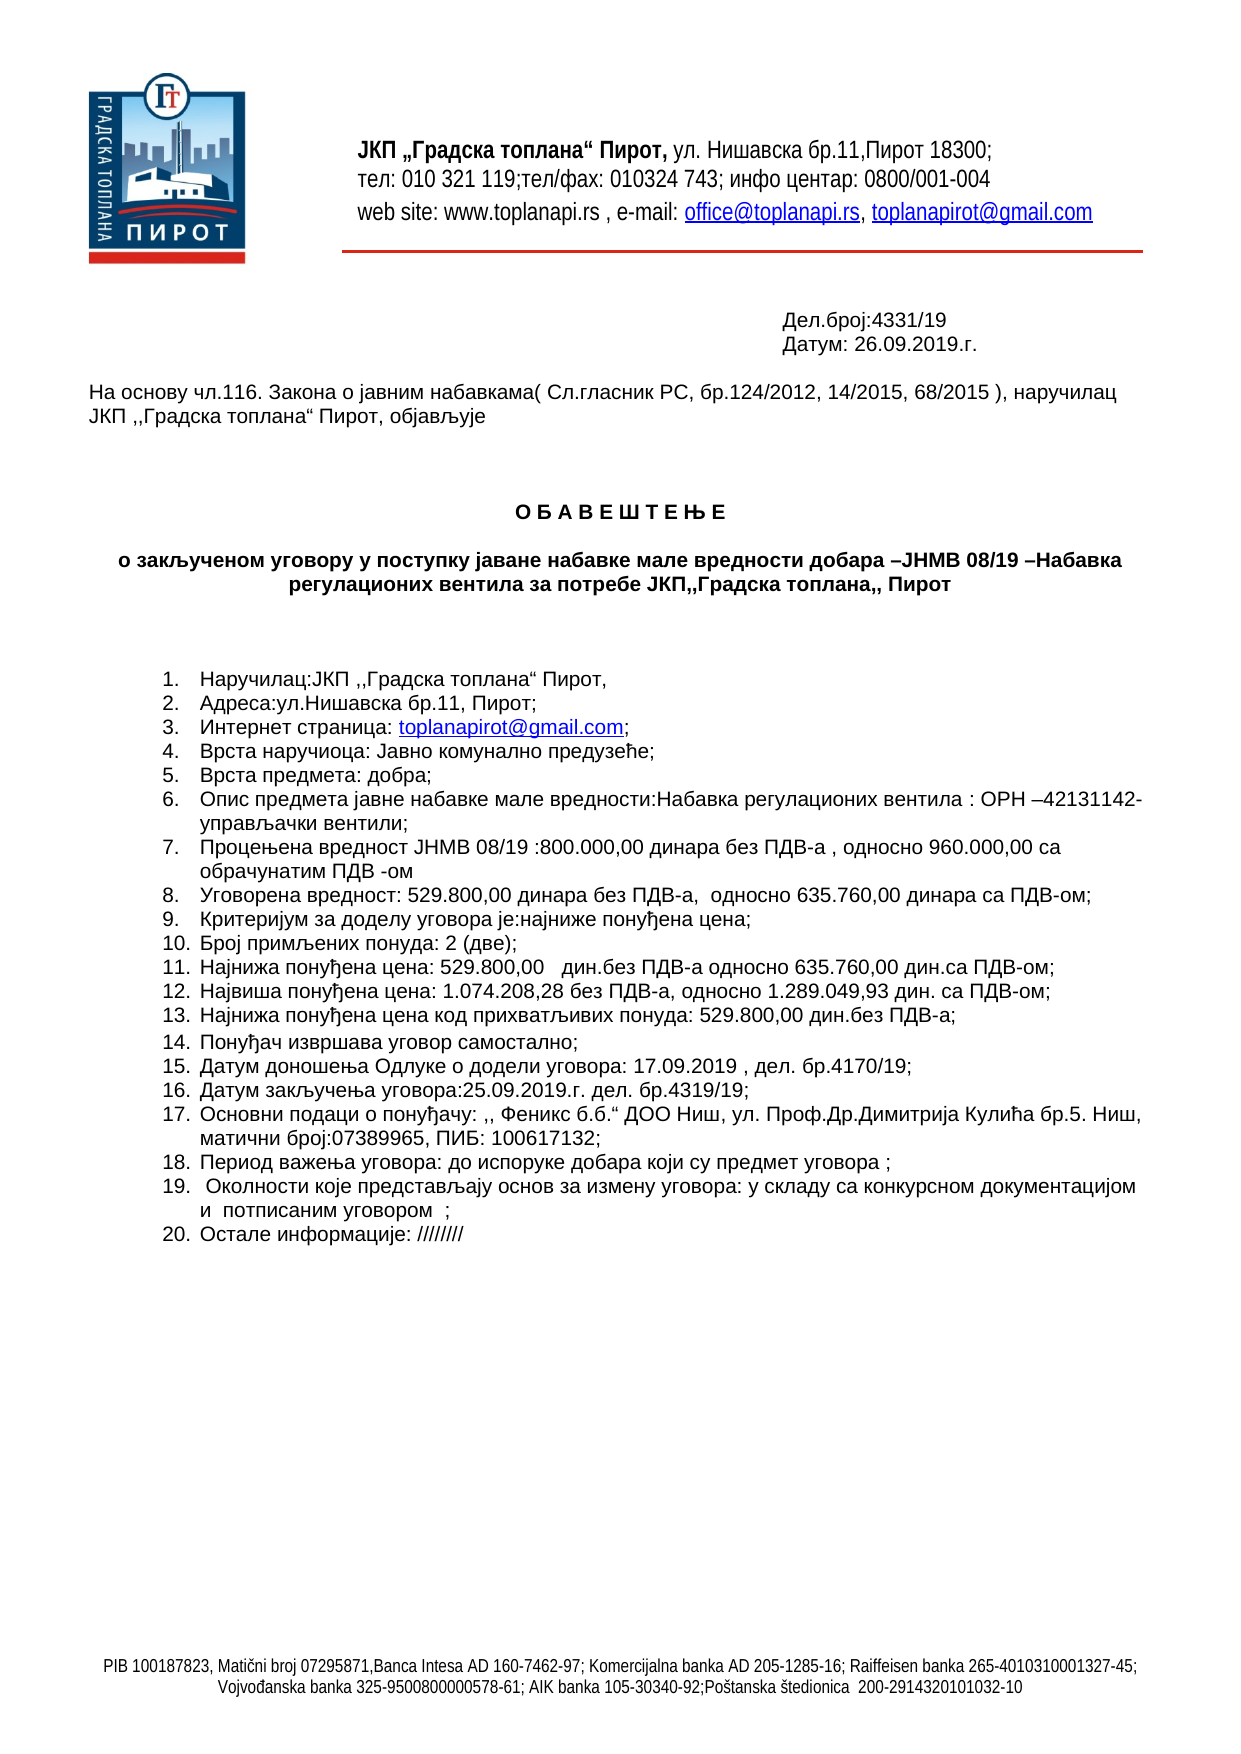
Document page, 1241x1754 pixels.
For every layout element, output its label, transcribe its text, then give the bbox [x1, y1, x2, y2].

list Најнижа понуђена цена: 529.800,00 дин.без ПДВ-а односно 635.760,00 дин.са ПДВ-ом; [162, 955, 1152, 979]
text О Б А В Е Ш Т Е Њ Е [89, 499, 1152, 523]
list Уговорена вредност: 529.800,00 динара без ПДВ-а, односно 635.760,00 динара са ПДВ-ом; [162, 883, 1152, 907]
list Датум закључења уговора:25.09.2019.г. дел. бр.4319/19; [162, 1078, 1152, 1102]
list Основни подаци о понуђачу: ,, Феникс б.б.“ ДОО Ниш, ул. Проф.Др.Димитрија Кулића бр.5. Ниш, матични број:07389965, ПИБ: 100617132; [162, 1102, 1152, 1150]
list Интернет страница: toplanapirot@gmail.com; [162, 715, 1152, 739]
list Најнижа понуђена цена код прихватљивих понуда: 529.800,00 дин.без ПДВ-а; [162, 1003, 1152, 1027]
list Број примљених понуда: 2 (две); [162, 931, 1152, 955]
list Највиша понуђена цена: 1.074.208,28 без ПДВ-а, односно 1.289.049,93 дин. са ПДВ-ом; [162, 979, 1152, 1003]
list Околности које представљају основ за измену уговора: у складу са конкурсном документацијом и потписаним уговором ; [162, 1174, 1152, 1222]
list Врста наручиоца: Јавно комунално предузеће; [162, 739, 1152, 763]
list Понуђач извршава уговор самостално; [162, 1030, 1152, 1054]
list Датум доношења Одлуке о додели уговора: 17.09.2019 , дел. бр.4170/19; [162, 1054, 1152, 1078]
picture [88, 73, 338, 281]
list Врста предмета: добра; [162, 763, 1152, 787]
text Датум: 26.09.2019.г. [89, 332, 1152, 356]
list Процењена вредност ЈНМВ 08/19 :800.000,00 динара без ПДВ-а , односно 960.000,00 са обрачунатим ПДВ -ом [162, 835, 1152, 883]
list Опис предмета јавне набавке мале вредности:Набавка регулационих вентила : ОРН –42131142-управљачки вентили; [162, 787, 1152, 835]
text На основу чл.116. Закона о јавним набавкама( Сл.гласник РС, бр.124/2012, 14/2015, 68/2015 ), наручилац ЈКП ,,Градска топлана“ Пирот, објављује [89, 380, 1152, 428]
text о закљученом уговору у поступку јаване набавке мале вредности добара –ЈНМВ 08/19 –Набавка регулационих вентила за потребе ЈКП,,Градска топлана,, Пирот [89, 547, 1152, 595]
list Остале информације: //////// [162, 1222, 1152, 1246]
text Дел.број:4331/19 [89, 308, 1152, 332]
list Критеријум за доделу уговора је:најниже понуђена цена; [162, 907, 1152, 931]
list Адреса:ул.Нишавска бр.11, Пирот; [162, 691, 1152, 715]
list Период важења уговора: до испоруке добара који су предмет уговора ; [162, 1150, 1152, 1174]
list Наручилац:ЈКП ,,Градска топлана“ Пирот, [162, 667, 1152, 691]
